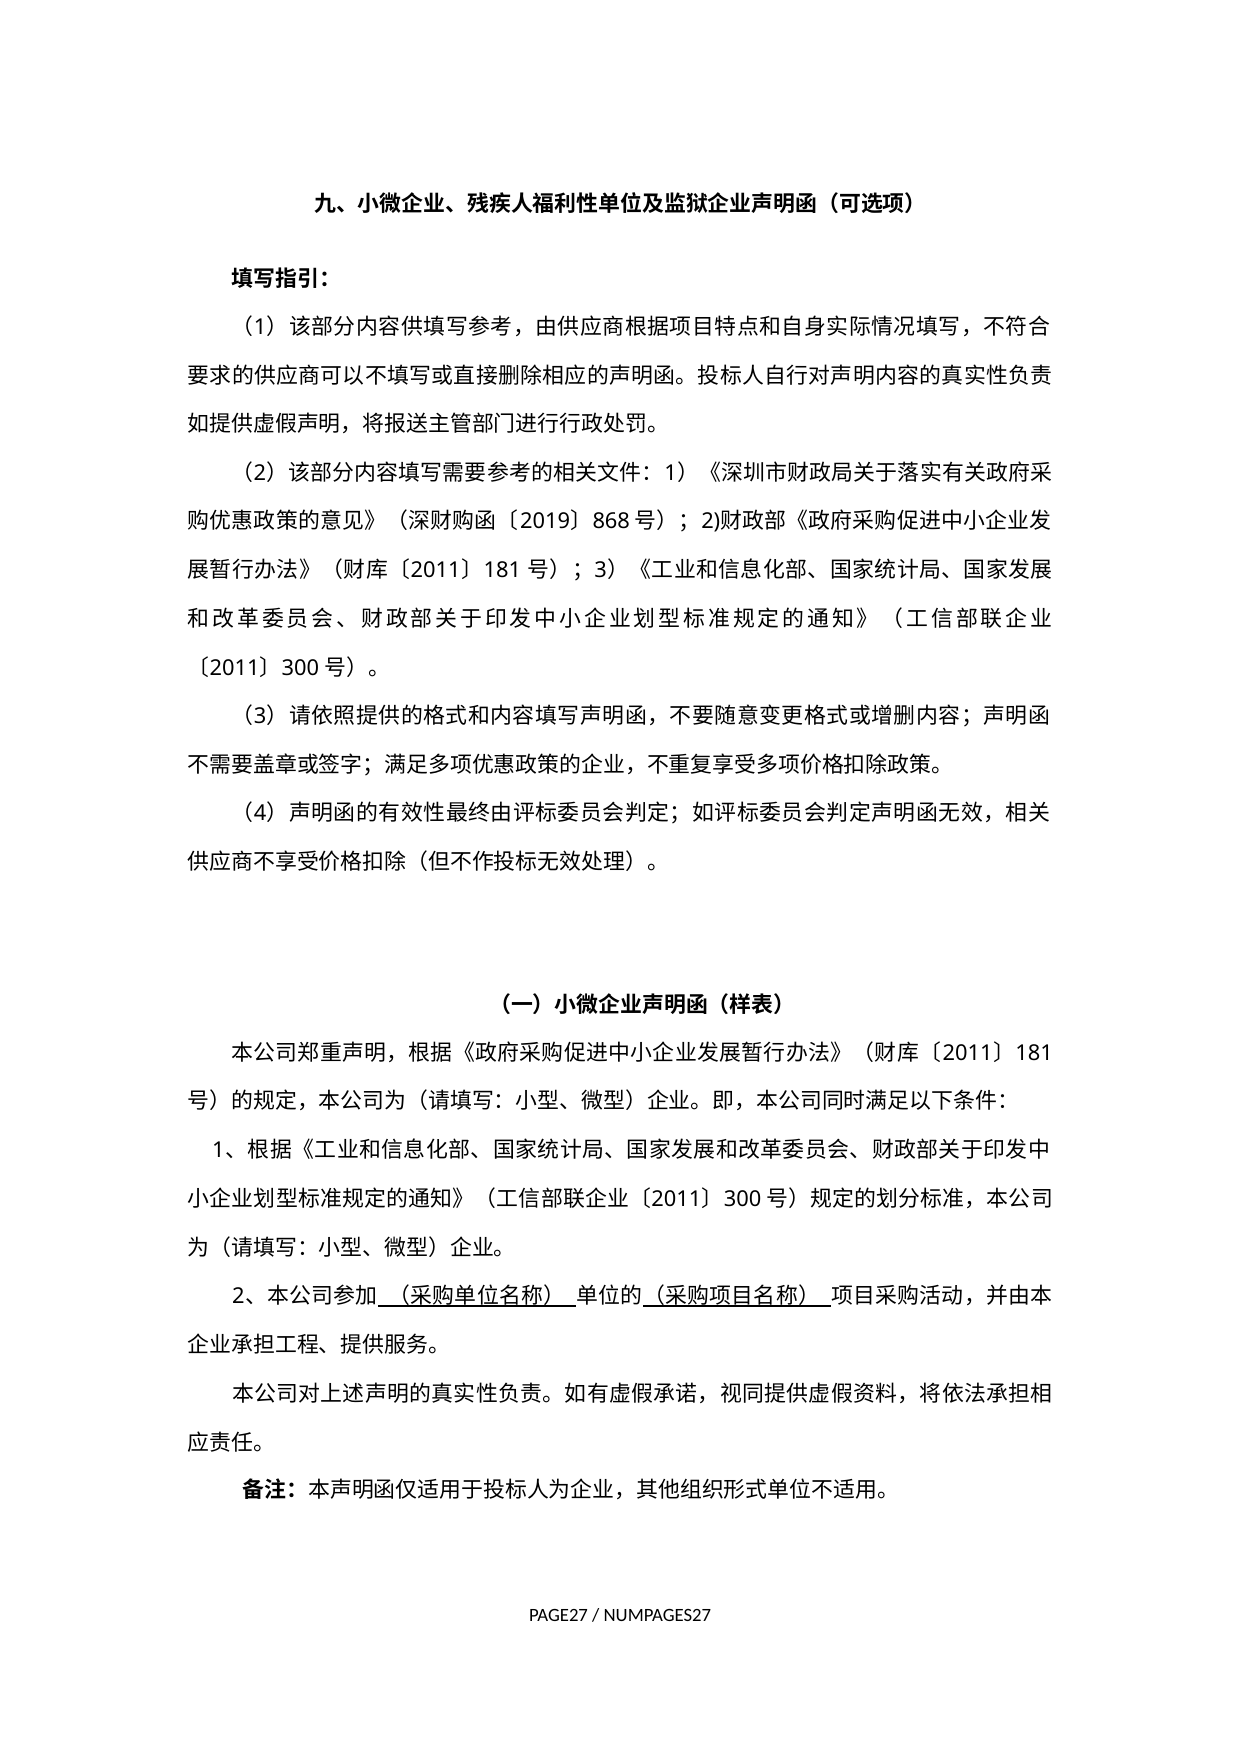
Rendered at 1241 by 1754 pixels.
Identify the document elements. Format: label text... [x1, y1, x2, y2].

text （3）请依照提供的格式和内容填写声明函，不要随意变更格式或增删内容；声明函不需要盖章或签字；满足多项优惠政策的企业，不重复享受多项价格扣除政策。 [187, 698, 1053, 779]
text （一）小微企业声明函（样表） [187, 987, 1053, 1018]
text 本公司郑重声明，根据《政府采购促进中小企业发展暂行办法》（财库〔2011〕181号）的规定，本公司为（请填写：小型、微型）企业。即，本公司同时满足以下条件： 1、根据《工业和信息化部、国家统计局、国家发展和改革委员会、财政部关于印发中小企业划型标准规定的通知》（工信部联企业〔2011〕300号）规定的划分标准，本公司为（请填写：小型、微型）企业。 2、本公司参加 （采购单位名称） 单位的（采购项目名称） 项目采购活动，并由本企业承担工程、提供服务。 本公司对上述声明的真实性负责。如有虚假承诺，视同提供虚假资料，将依法承担相应责任。 [187, 1034, 1053, 1457]
text （1）该部分内容供填写参考，由供应商根据项目特点和自身实际情况填写，不符合要求的供应商可以不填写或直接删除相应的声明函。投标人自行对声明内容的真实性负责；如提供虚假声明，将报送主管部门进行行政处罚。 [187, 308, 1053, 438]
text （2）该部分内容填写需要参考的相关文件：1）《深圳市财政局关于落实有关政府采购优惠政策的意见》（深财购函〔2019〕868号）；2)财政部《政府采购促进中小企业发展暂行办法》（财库〔2011〕181 号）；3）《工业和信息化部、国家统计局、国家发展和改革委员会、财政部关于印发中小企业划型标准规定的通知》（工信部联企业〔2011〕300 号）。 [187, 454, 1053, 682]
text （4）声明函的有效性最终由评标委员会判定；如评标委员会判定声明函无效，相关供应商不享受价格扣除（但不作投标无效处理）。 [187, 795, 1053, 876]
text 备注：本声明函仅适用于投标人为企业，其他组织形式单位不适用。 [198, 1472, 1053, 1504]
subtitle 九、小微企业、残疾人福利性单位及监狱企业声明函（可选项） [187, 186, 1053, 217]
text 填写指引： [187, 260, 1053, 293]
